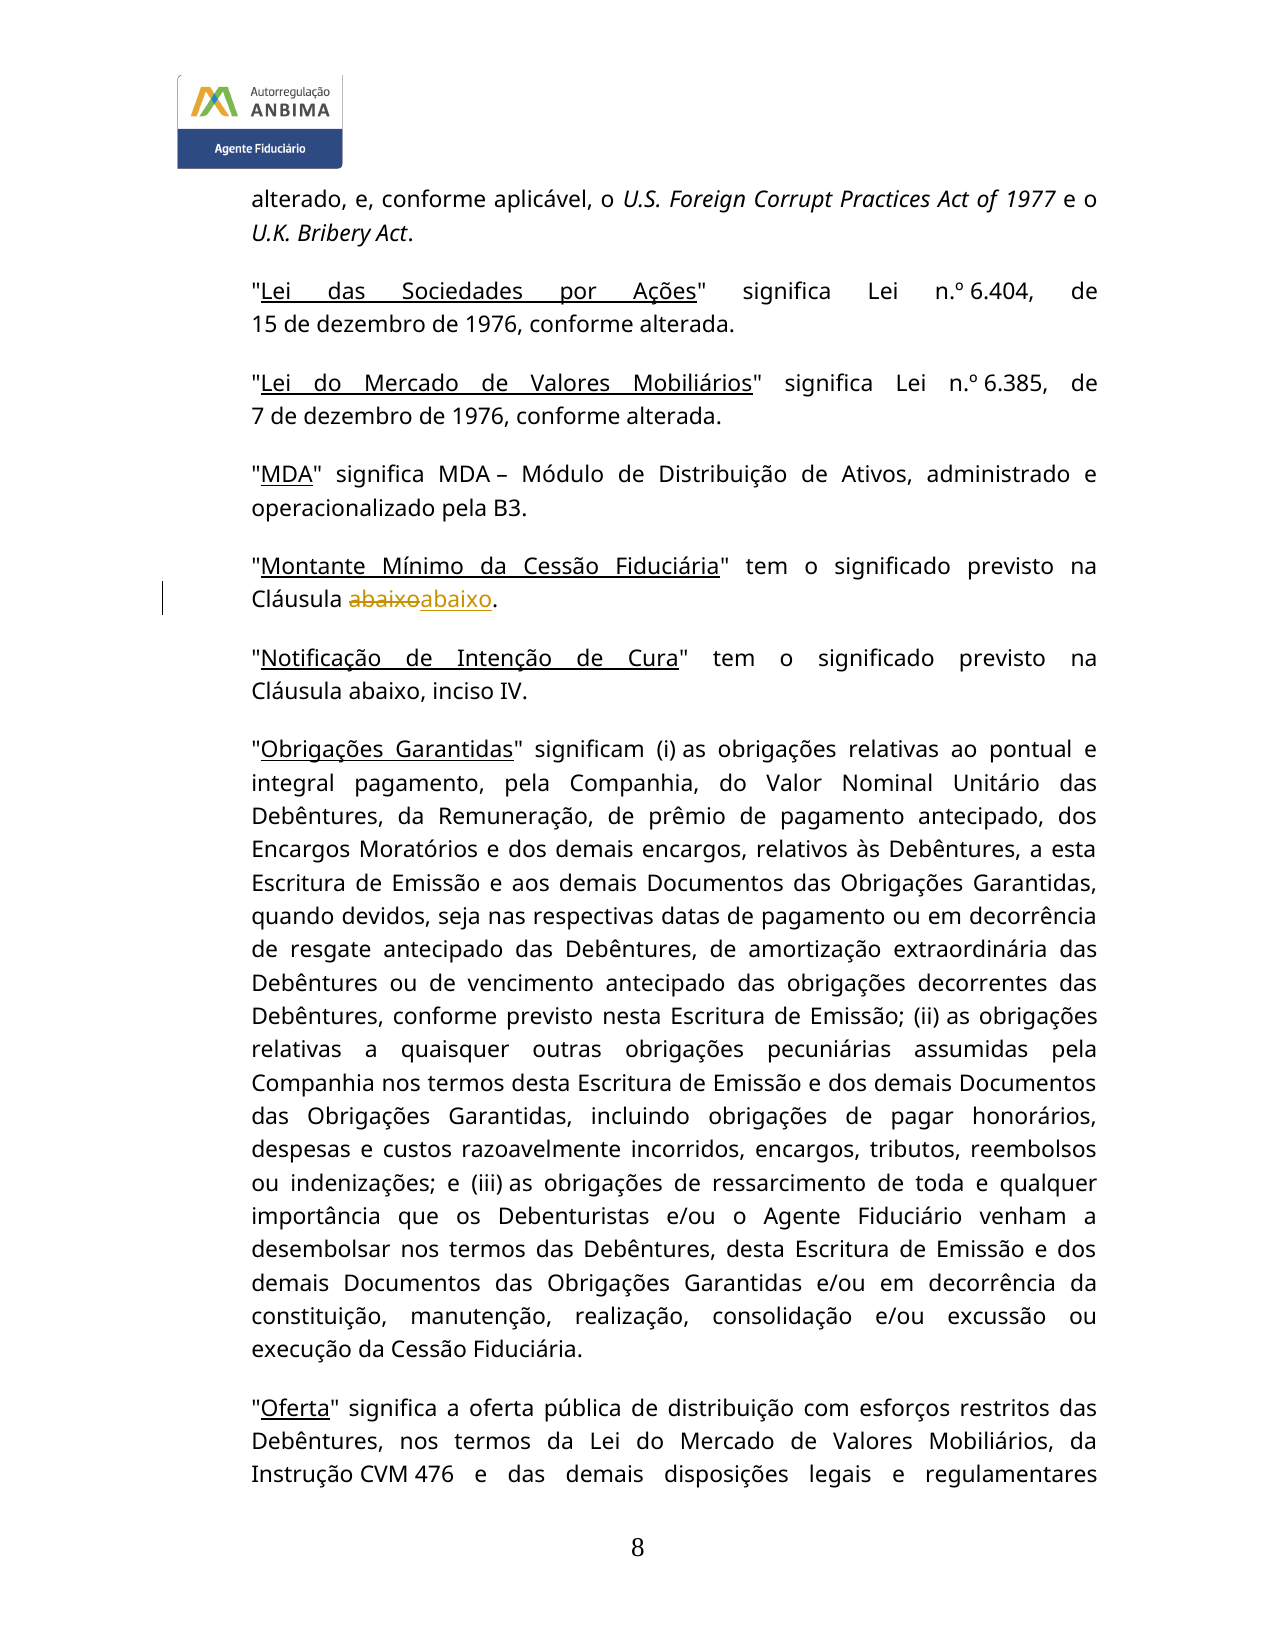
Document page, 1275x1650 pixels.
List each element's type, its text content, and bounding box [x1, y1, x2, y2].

text "MDA" significa MDA – Módulo de Distribuição de Ativos, administrado e operacionalizado pela B3. [251, 456, 1098, 523]
text "Notificação de Intenção de Cura" tem o significado previsto na Cláusula 7..3 abaixo, inciso IV. [251, 639, 1098, 706]
text "Obrigações Garantidas" significam (i) as obrigações relativas ao pontual e integral pagamento, pela Companhia, do Valor Nominal Unitário das Debêntures, da Remuneração, de prêmio de pagamento antecipado, dos Encargos Moratórios e dos demais encargos, relativos às Debêntures, a esta Escritura de Emissão e aos demais Documentos das Obrigações Garantidas, quando devidos, seja nas respectivas datas de pagamento ou em decorrência de resgate antecipado das Debêntures, de amortização extraordinária das Debêntures ou de vencimento antecipado das obrigações decorrentes das Debêntures, conforme previsto nesta Escritura de Emissão; (ii) as obrigações relativas a quaisquer outras obrigações pecuniárias assumidas pela Companhia nos termos desta Escritura de Emissão e dos demais Documentos das Obrigações Garantidas, incluindo obrigações de pagar honorários, despesas e custos razoavelmente incorridos, encargos, tributos, reembolsos ou indenizações; e (iii) as obrigações de ressarcimento de toda e qualquer importância que os Debenturistas e/ou o Agente Fiduciário venham a desembolsar nos termos das Debêntures, desta Escritura de Emissão e dos demais Documentos das Obrigações Garantidas e/ou em decorrência da constituição, manutenção, realização, consolidação e/ou excussão ou execução da Cessão Fiduciária. [251, 731, 1098, 1364]
text "Montante Mínimo da Cessão Fiduciária" tem o significado previsto na Cláusula . [251, 548, 1098, 614]
picture [177, 75, 343, 169]
text "Lei do Mercado de Valores Mobiliários" significa Lei n.º 6.385, de 7 de dezembro de 1976, conforme alterada. [251, 364, 1098, 431]
text "Lei das Sociedades por Ações" significa Lei n.º 6.404, de 15 de dezembro de 1976, conforme alterada. [251, 273, 1098, 339]
